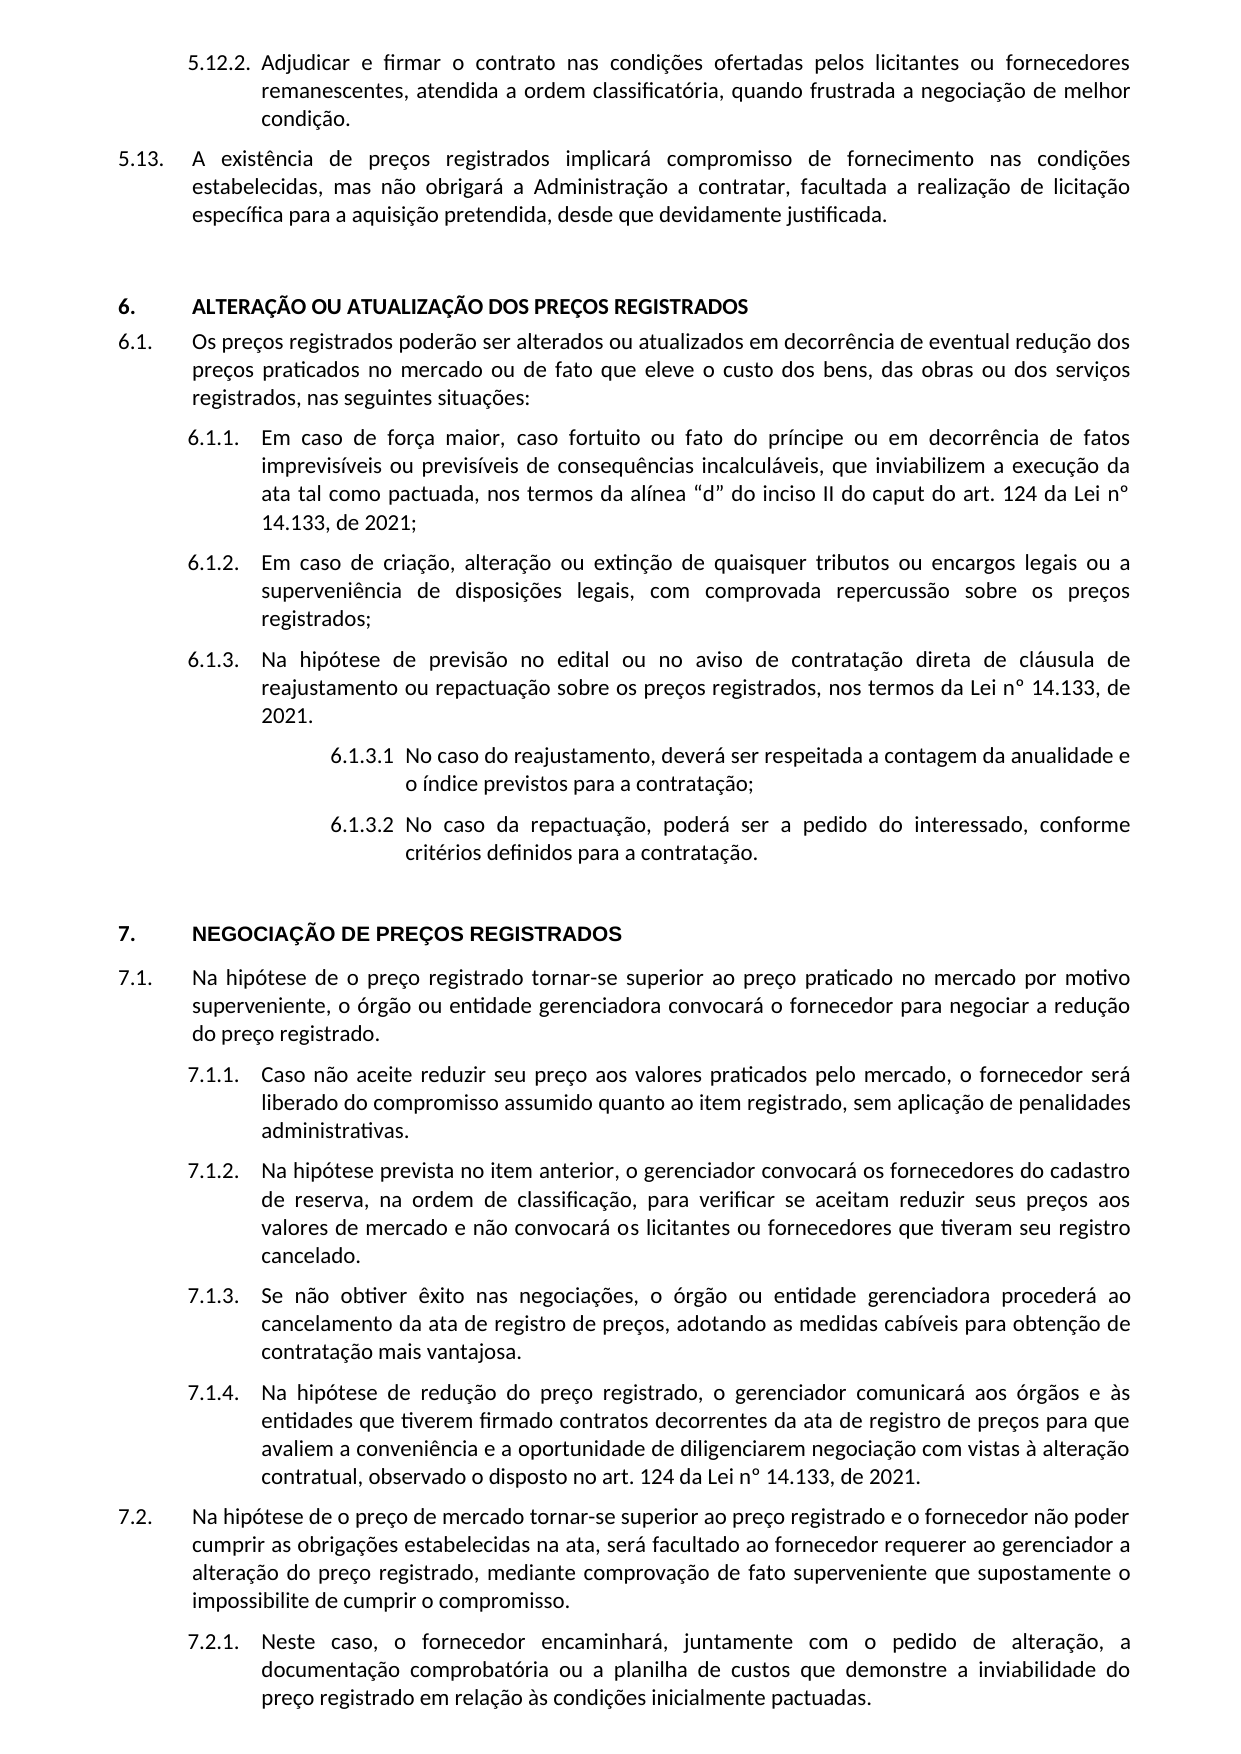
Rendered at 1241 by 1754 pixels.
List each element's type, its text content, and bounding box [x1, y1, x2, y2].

list ALTERAÇÃO OU ATUALIZAÇÃO DOS PREÇOS REGISTRADOS [118, 292, 1205, 320]
list Em caso de força maior, caso fortuito ou fato do príncipe ou em decorrência de fatos imprevisíveis ou previsíveis de consequências incalculáveis, que inviabilizem a execução da ata tal como pactuada, nos termos da alínea “d” do inciso II do caput do art. 124 da Lei nº 14.133, de 2021; [187, 423, 1132, 536]
list Na hipótese de o preço registrado tornar-se superior ao preço praticado no mercado por motivo superveniente, o órgão ou entidade gerenciadora convocará o fornecedor para negociar a redução do preço registrado. [118, 963, 1132, 1048]
list Na hipótese de previsão no edital ou no aviso de contratação direta de cláusula de reajustamento ou repactuação sobre os preços registrados, nos termos da Lei nº 14.133, de 2021. [187, 645, 1132, 729]
list No caso do reajustamento, deverá ser respeitada a contagem da anualidade e o índice previstos para a contratação; [330, 741, 1132, 797]
list Na hipótese de o preço de mercado tornar-se superior ao preço registrado e o fornecedor não poder cumprir as obrigações estabelecidas na ata, será facultado ao fornecedor requerer ao gerenciador a alteração do preço registrado, mediante comprovação de fato superveniente que supostamente o impossibilite de cumprir o compromisso. [118, 1502, 1132, 1614]
list Adjudicar e firmar o contrato nas condições ofertadas pelos licitantes ou fornecedores remanescentes, atendida a ordem classificatória, quando frustrada a negociação de melhor condição. [187, 48, 1132, 132]
list Em caso de criação, alteração ou extinção de quaisquer tributos ou encargos legais ou a superveniência de disposições legais, com comprovada repercussão sobre os preços registrados; [187, 548, 1132, 632]
list A existência de preços registrados implicará compromisso de fornecimento nas condições estabelecidas, mas não obrigará a Administração a contratar, facultada a realização de licitação específica para a aquisição pretendida, desde que devidamente justificada. [118, 144, 1132, 228]
list Caso não aceite reduzir seu preço aos valores praticados pelo mercado, o fornecedor será liberado do compromisso assumido quanto ao item registrado, sem aplicação de penalidades administrativas. [187, 1060, 1132, 1144]
list Na hipótese prevista no item anterior, o gerenciador convocará os fornecedores do cadastro de reserva, na ordem de classificação, para verificar se aceitam reduzir seus preços aos valores de mercado e não convocará os licitantes ou fornecedores que tiveram seu registro cancelado. [187, 1157, 1132, 1269]
list Na hipótese de redução do preço registrado, o gerenciador comunicará aos órgãos e às entidades que tiverem firmado contratos decorrentes da ata de registro de preços para que avaliem a conveniência e a oportunidade de diligenciarem negociação com vistas à alteração contratual, observado o disposto no art. 124 da Lei nº 14.133, de 2021. [187, 1378, 1132, 1490]
list Neste caso, o fornecedor encaminhará, juntamente com o pedido de alteração, a documentação comprobatória ou a planilha de custos que demonstre a inviabilidade do preço registrado em relação às condições inicialmente pactuadas. [187, 1627, 1132, 1711]
list NEGOCIAÇÃO DE PREÇOS REGISTRADOS [118, 919, 1205, 947]
list Se não obtiver êxito nas negociações, o órgão ou entidade gerenciadora procederá ao cancelamento da ata de registro de preços, adotando as medidas cabíveis para obtenção de contratação mais vantajosa. [187, 1281, 1132, 1365]
list No caso da repactuação, poderá ser a pedido do interessado, conforme critérios definidos para a contratação. [330, 810, 1132, 866]
list Os preços registrados poderão ser alterados ou atualizados em decorrência de eventual redução dos preços praticados no mercado ou de fato que eleve o custo dos bens, das obras ou dos serviços registrados, nas seguintes situações: [118, 327, 1132, 411]
